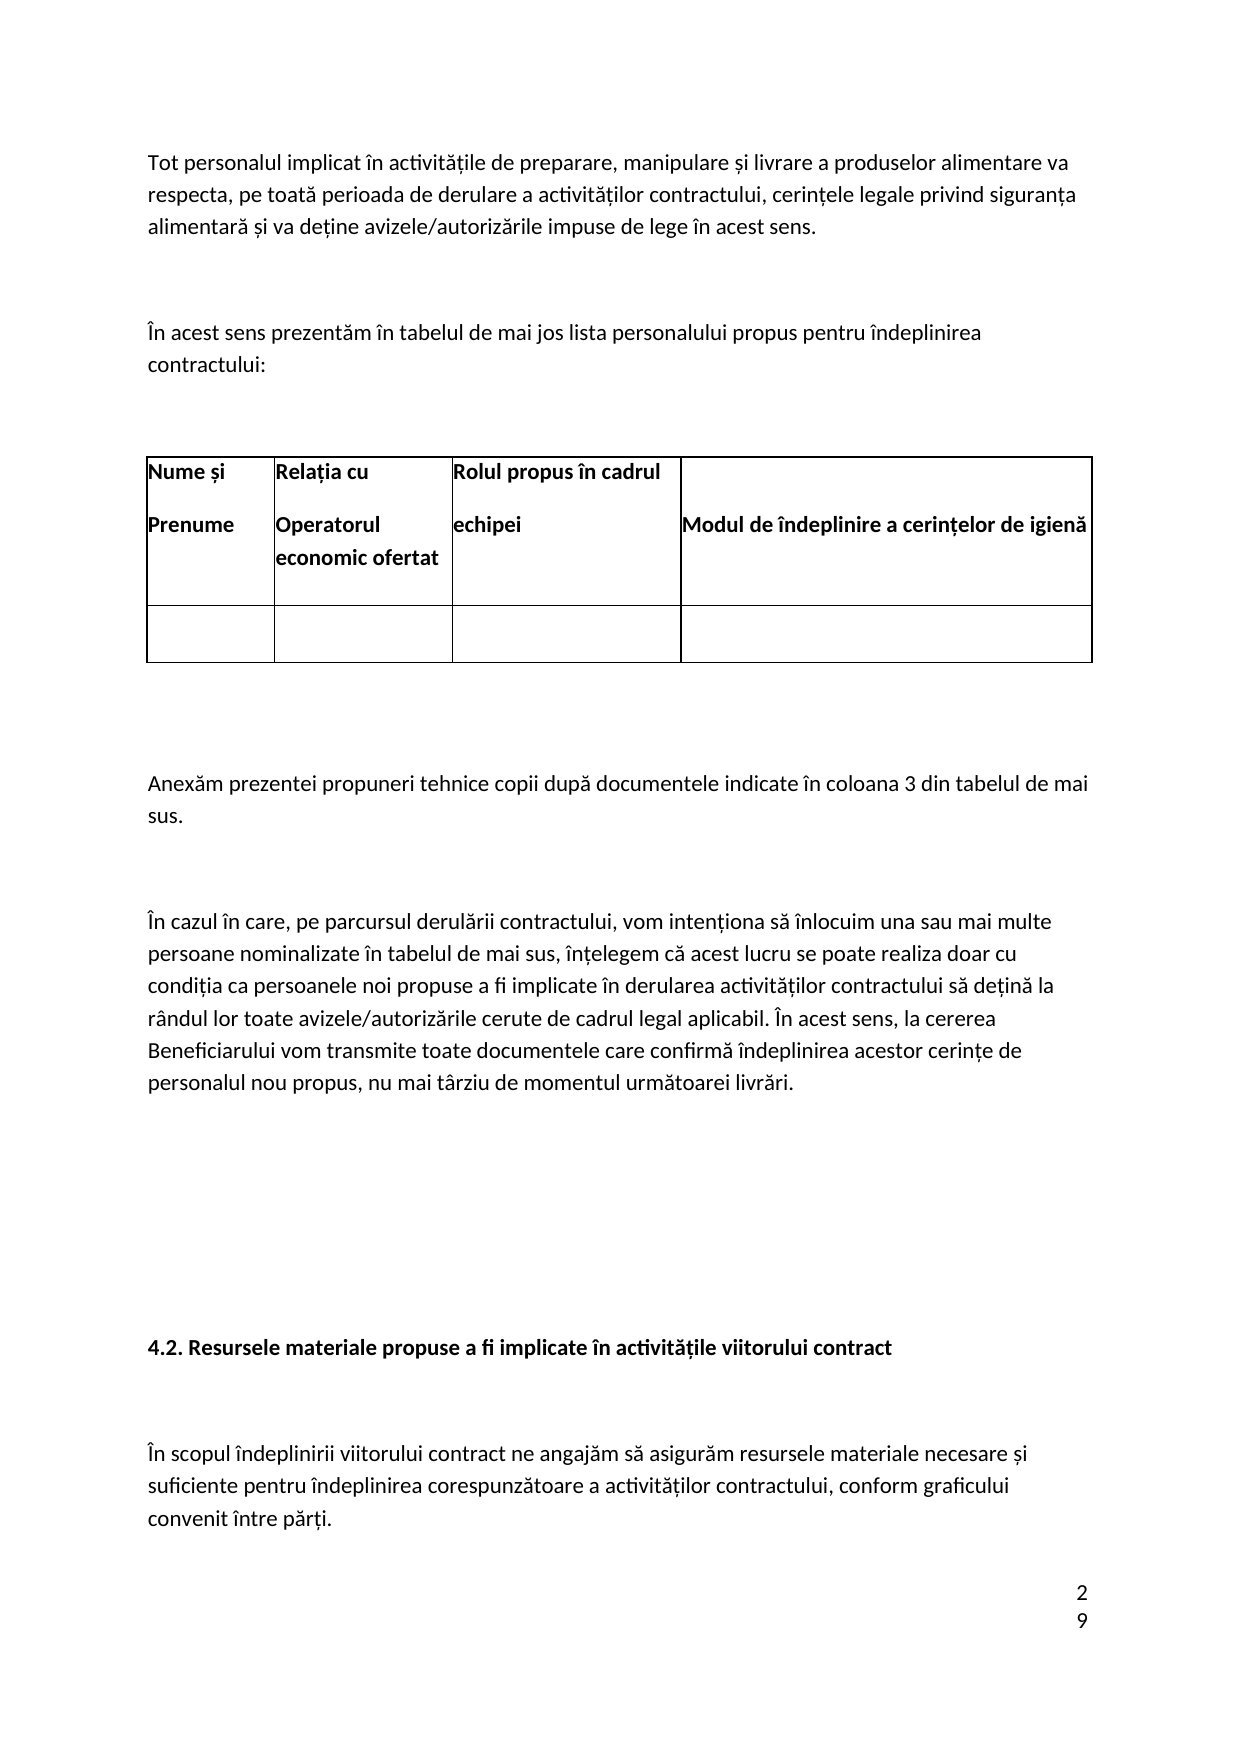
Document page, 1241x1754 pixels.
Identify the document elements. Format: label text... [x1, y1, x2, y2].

table_header Relația cu Operatorul economic ofertat [275, 458, 452, 605]
table_cell [275, 606, 452, 662]
text În cazul în care, pe parcursul derulării contractului, vom intenționa să înlocuim una sau mai multe persoane nominalizate în tabelul de mai sus, înțelegem că acest lucru se poate realiza doar cu condiția ca persoanele noi propuse a fi implicate în derularea activităților contractului să dețină la rândul lor toate avizele/autorizările cerute de cadrul legal aplicabil. În acest sens, la cererea Beneficiarului vom transmite toate documentele care confirmă îndeplinirea acestor cerințe de personalul nou propus, nu mai târziu de momentul următoarei livrări. [148, 907, 1093, 1096]
table_cell [148, 606, 274, 662]
text 4.2. Resursele materiale propuse a fi implicate în activitățile viitorului contract [148, 1333, 1093, 1361]
text Anexăm prezentei propuneri tehnice copii după documentele indicate în coloana 3 din tabelul de mai sus. [148, 769, 1093, 829]
table_header Rolul propus în cadrul echipei [453, 458, 680, 605]
table_cell [682, 606, 1091, 662]
text În scopul îndeplinirii viitorului contract ne angajăm să asigurăm resursele materiale necesare și suficiente pentru îndeplinirea corespunzătoare a activităților contractului, conform graficului convenit între părți. [148, 1439, 1093, 1532]
text În acest sens prezentăm în tabelul de mai jos lista personalului propus pentru îndeplinirea contractului: [148, 318, 1093, 378]
table_header Nume și Prenume [148, 458, 274, 605]
table_cell [453, 606, 680, 662]
table_header Modul de îndeplinire a cerințelor de igienă [682, 458, 1091, 605]
text Tot personalul implicat în activitățile de preparare, manipulare și livrare a produselor alimentare va respecta, pe toată perioada de derulare a activităților contractului, cerințele legale privind siguranța alimentară și va deține avizele/autorizările impuse de lege în acest sens. [148, 148, 1093, 240]
